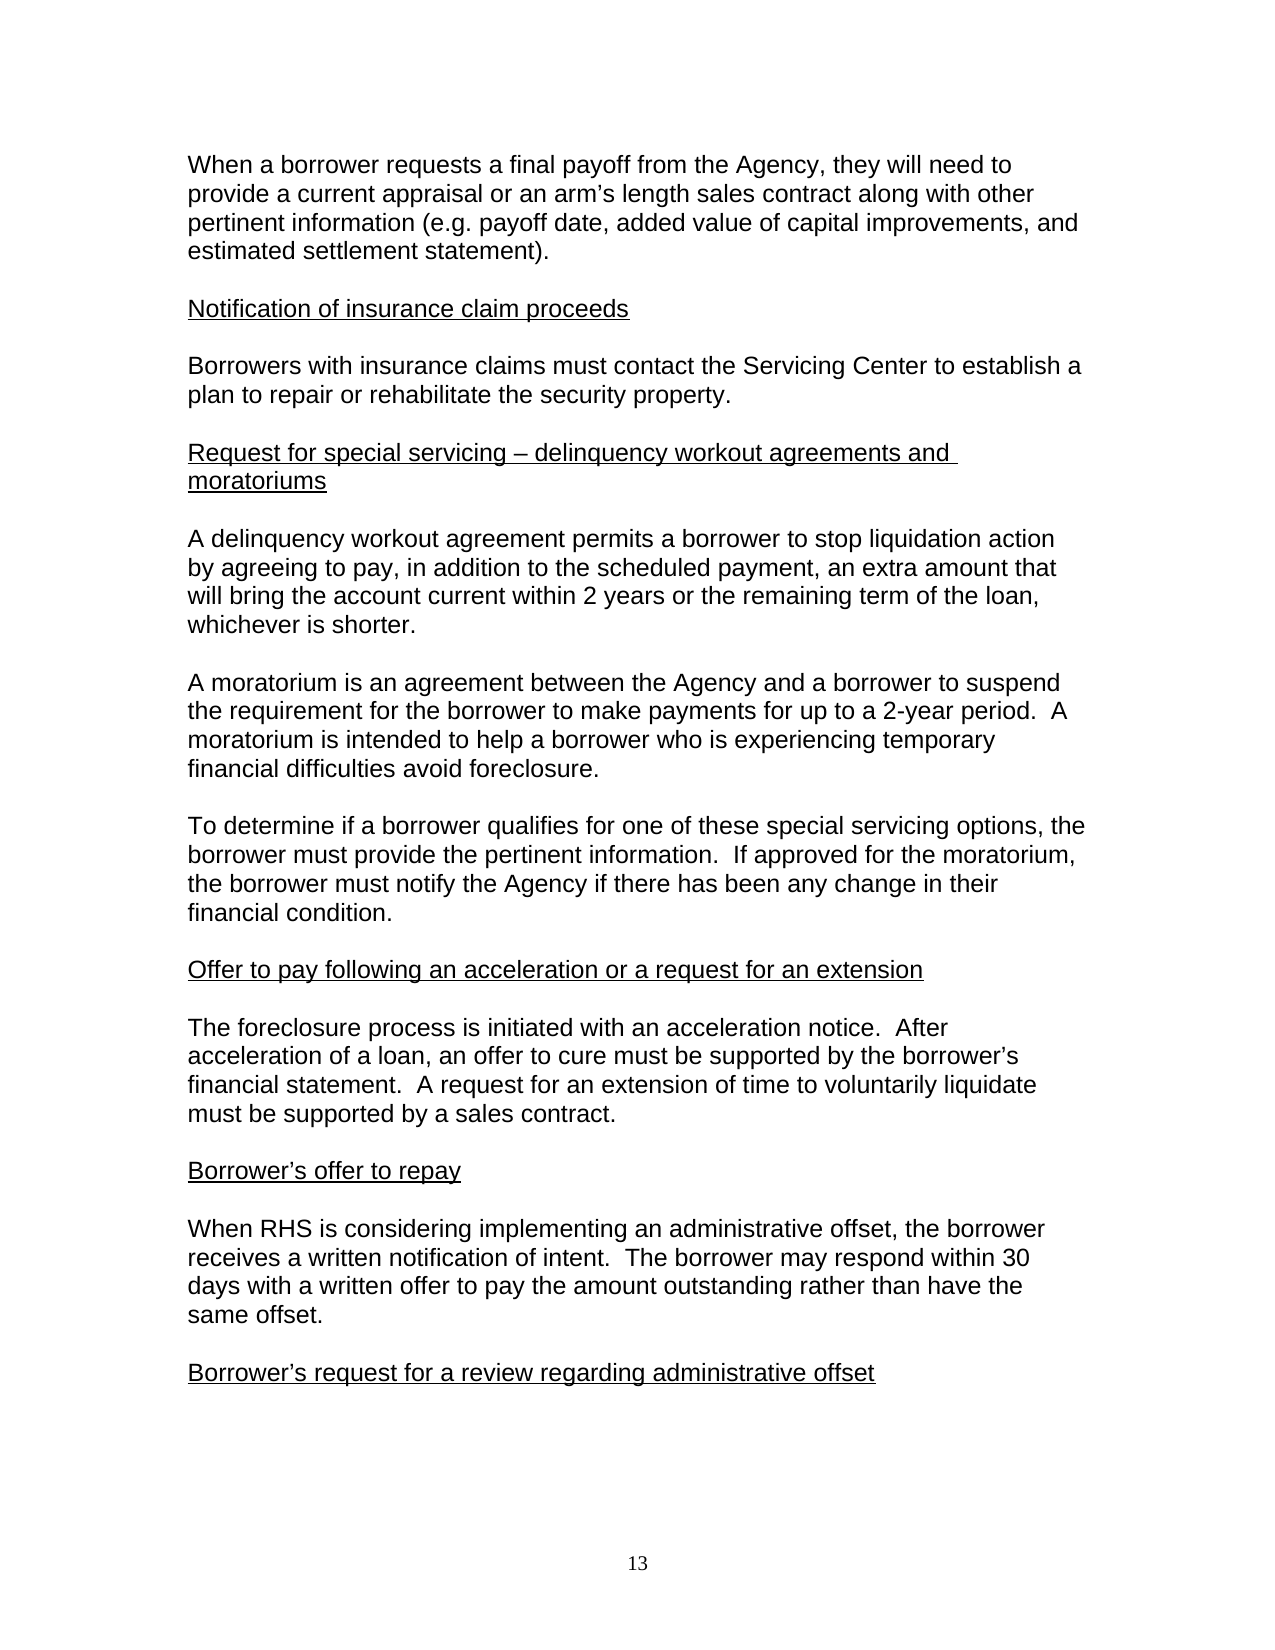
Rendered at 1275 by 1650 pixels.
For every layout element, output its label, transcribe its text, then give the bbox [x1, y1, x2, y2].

subtitle Request for special servicing – delinquency workout agreements and moratoriums [187, 437, 1087, 495]
text Borrowers with insurance claims must contact the Servicing Center to establish a plan to repair or rehabilitate the security property. [187, 351, 1087, 409]
text Notification of insurance claim proceeds [187, 294, 1087, 322]
text A moratorium is an agreement between the Agency and a borrower to suspend the requirement for the borrower to make payments for up to a 2-year period. A moratorium is intended to help a borrower who is experiencing temporary financial difficulties avoid foreclosure. [187, 667, 1087, 782]
text A delinquency workout agreement permits a borrower to stop liquidation action by agreeing to pay, in addition to the scheduled payment, an extra amount that will bring the account current within 2 years or the remaining term of the loan, whichever is shorter. [187, 524, 1087, 639]
subtitle Offer to pay following an acceleration or a request for an extension [187, 955, 1087, 984]
text Borrower’s offer to repay [187, 1156, 1087, 1185]
text The foreclosure process is initiated with an acceleration notice. After acceleration of a loan, an offer to cure must be supported by the borrower’s financial statement. A request for an extension of time to voluntarily liquidate must be supported by a sales contract. [187, 1012, 1087, 1127]
text When a borrower requests a final payoff from the Agency, they will need to provide a current appraisal or an arm’s length sales contract along with other pertinent information (e.g. payoff date, added value of capital improvements, and estimated settlement statement). [187, 150, 1087, 265]
text To determine if a borrower qualifies for one of these special servicing options, the borrower must provide the pertinent information. If approved for the moratorium, the borrower must notify the Agency if there has been any change in their financial condition. [187, 811, 1087, 926]
text Borrower’s request for a review regarding administrative offset [187, 1357, 1087, 1386]
text When RHS is considering implementing an administrative offset, the borrower receives a written notification of intent. The borrower may respond within 30 days with a written offer to pay the amount outstanding rather than have the same offset. [187, 1214, 1087, 1329]
